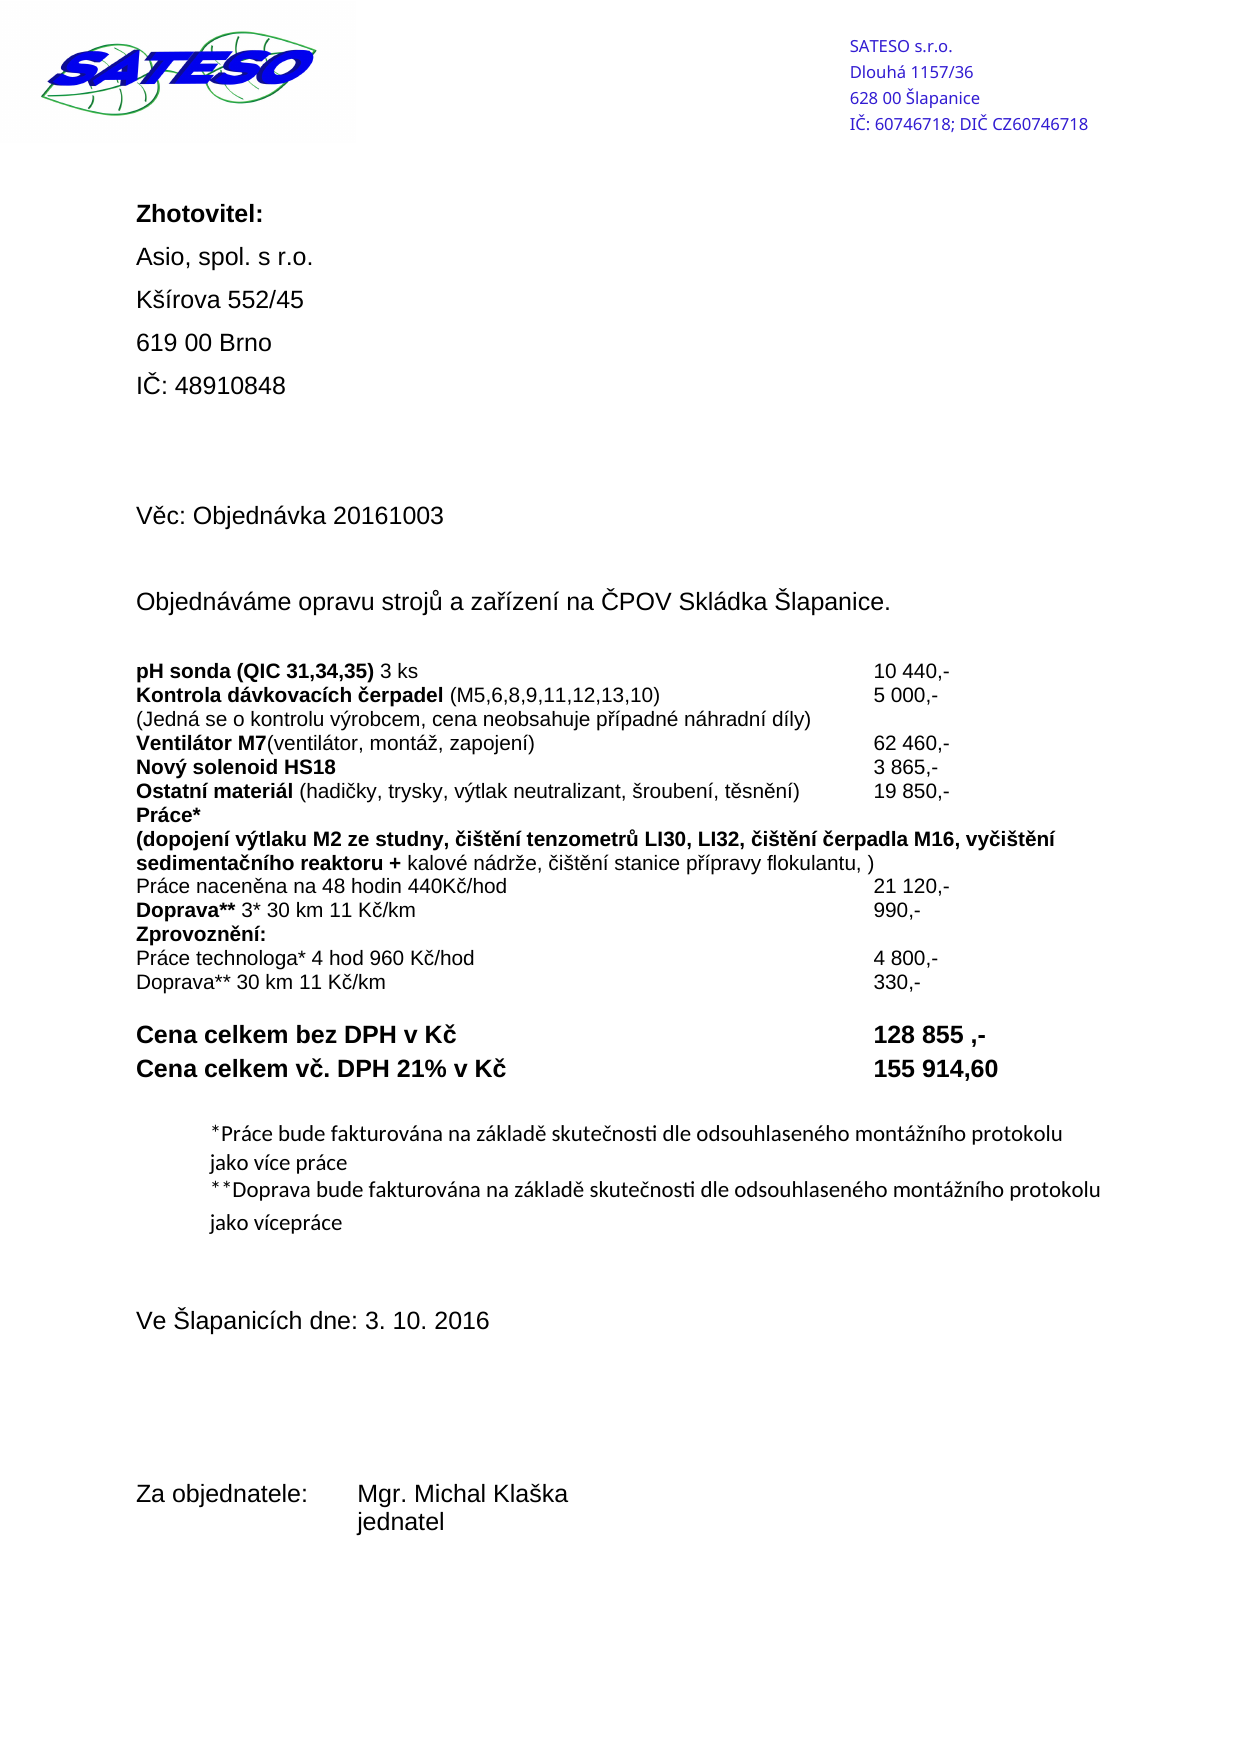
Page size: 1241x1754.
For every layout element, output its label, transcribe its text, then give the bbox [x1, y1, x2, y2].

text (dopojení výtlaku M2 ze studny, čištění tenzometrů LI30, LI32, čištění čerpadla M16, vyčištění sedimentačního reaktoru + kalové nádrže, čištění stanice přípravy flokulantu, ) [136, 826, 1104, 874]
text Kontrola dávkovacích čerpadel (M5,6,8,9,11,12,13,10) 5 000,- [136, 683, 1104, 707]
text pH sonda (QIC 31,34,35) 3 ks 10 440,- [136, 659, 1104, 683]
text Ostatní materiál (hadičky, trysky, výtlak neutralizant, šroubení, těsnění) 19 850,- [136, 778, 1104, 802]
text Práce naceněna na 48 hodin 440Kč/hod 21 120,- [136, 874, 1104, 898]
text Práce* [136, 802, 1104, 826]
text Objednáváme opravu strojů a zařízení na ČPOV Skládka Šlapanice. [136, 587, 1104, 616]
text Zhotovitel: [136, 199, 1104, 227]
text (Jedná se o kontrolu výrobcem, cena neobsahuje případné náhradní díly) [136, 707, 1104, 731]
picture [0, 1, 357, 142]
text Doprava** 3* 30 km 11 Kč/km 990,- [136, 898, 1104, 922]
text Cena celkem vč. DPH 21% v Kč 155 914,60 [136, 1053, 1104, 1082]
text Zprovoznění: [136, 922, 1104, 946]
text Práce technologa* 4 hod 960 Kč/hod 4 800,- [136, 946, 1104, 970]
text *Práce bude fakturována na základě skutečnosti dle odsouhlaseného montážního protokolu jako více práce [209, 1119, 1104, 1176]
text 619 00 Brno [136, 328, 1104, 357]
text Doprava** 30 km 11 Kč/km 330,- [136, 970, 1104, 994]
text Věc: Objednávka 20161003 [136, 501, 1104, 529]
text Asio, spol. s r.o. [136, 242, 1104, 271]
text jednatel [136, 1507, 1104, 1536]
text Za objednatele: Mgr. Michal Klaška [136, 1478, 1104, 1507]
text Nový solenoid HS18 3 865,- [136, 754, 1104, 778]
text IČ: 48910848 [136, 371, 1104, 400]
text Cena celkem bez DPH v Kč 128 855 ,- [136, 1021, 1104, 1049]
text Ve Šlapanicích dne: 3. 10. 2016 [136, 1306, 1104, 1335]
text Kšírova 552/45 [136, 285, 1104, 314]
text **Doprava bude fakturována na základě skutečnosti dle odsouhlaseného montážního protokolu jako vícepráce [209, 1176, 1104, 1236]
text Ventilátor M7(ventilátor, montáž, zapojení) 62 460,- [136, 731, 1104, 754]
